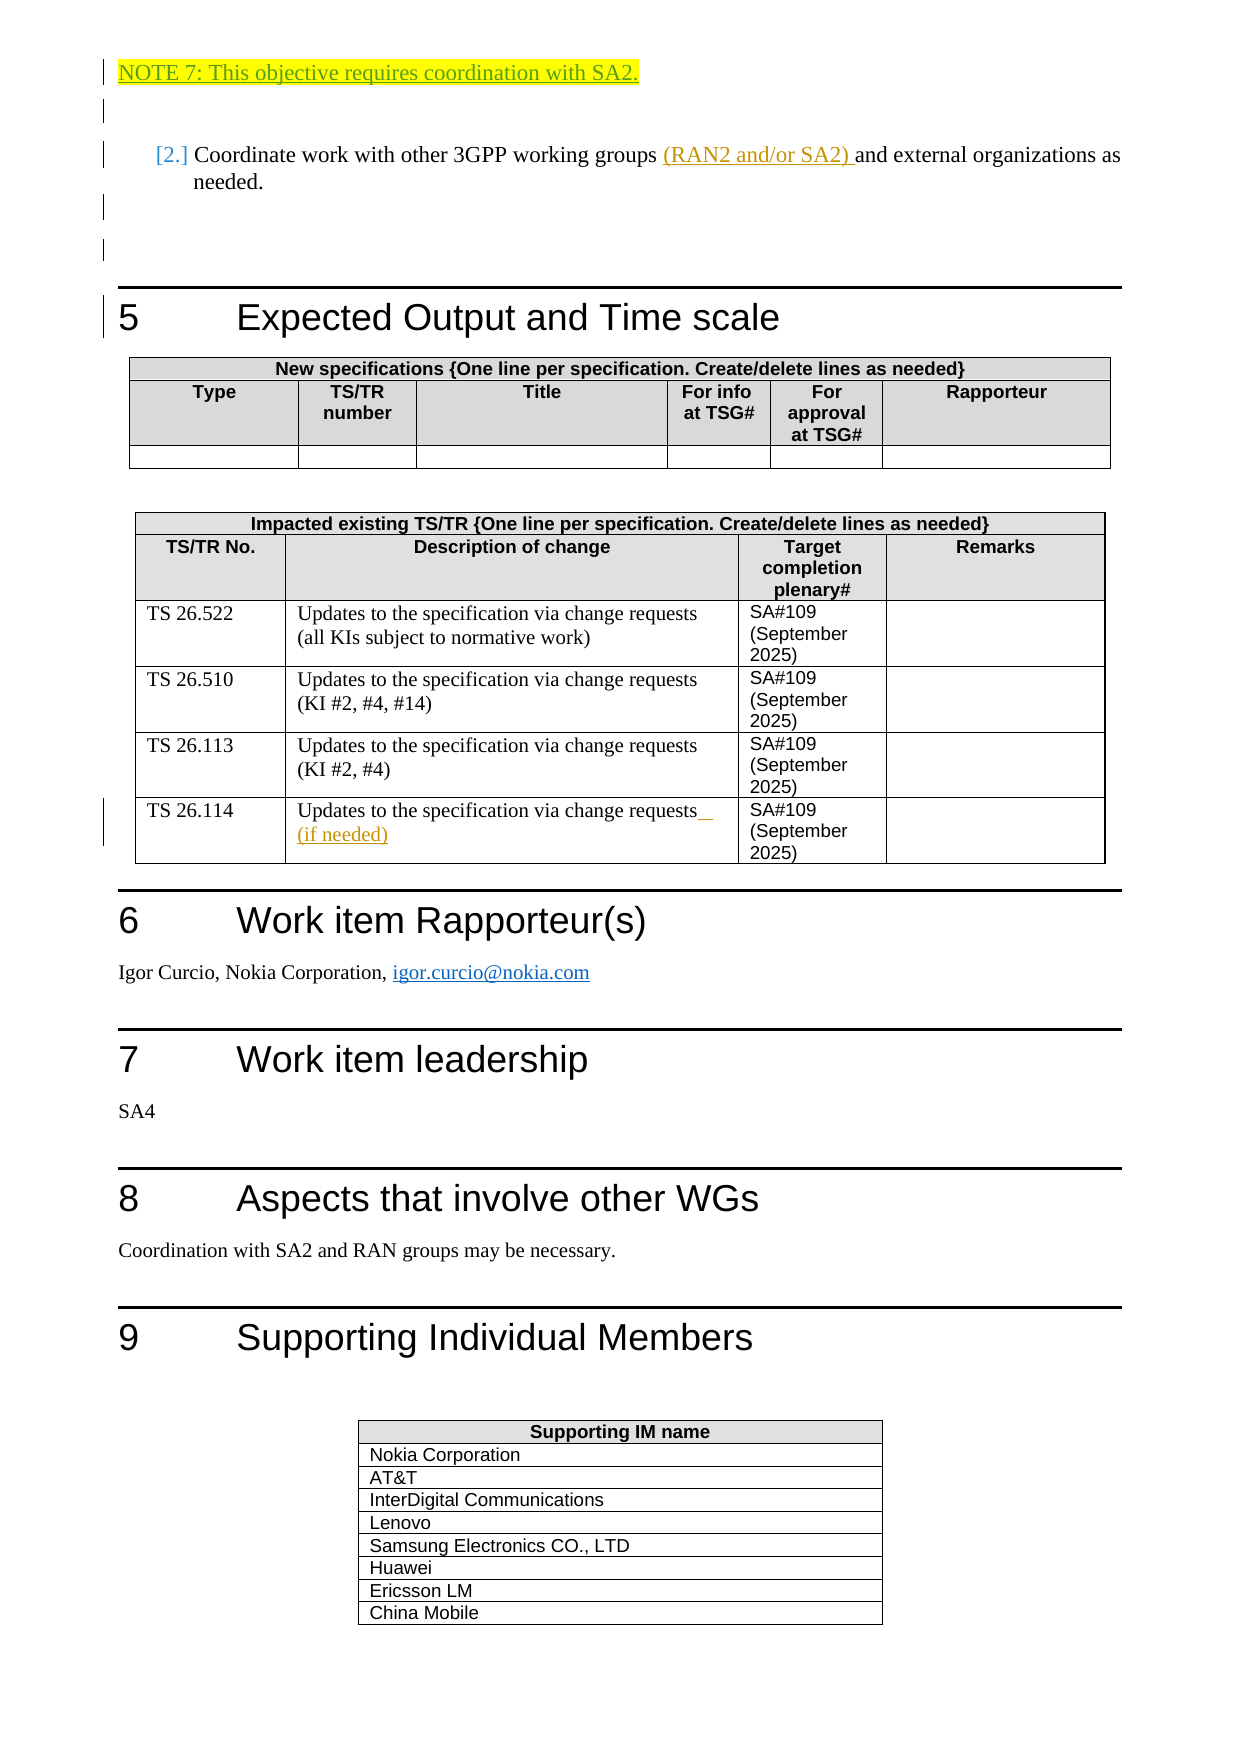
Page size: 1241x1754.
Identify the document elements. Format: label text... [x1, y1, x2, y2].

table_cell Huawei [359, 1557, 882, 1578]
subtitle 9 Supporting Individual Members [118, 1309, 1122, 1359]
table_cell Description of change [286, 535, 738, 600]
table_cell SA#109 (September 2025) [739, 733, 886, 797]
table_cell SA#109 (September 2025) [739, 667, 886, 732]
table_cell [299, 446, 416, 468]
table_cell Updates to the specification via change requests (all KIs subject to normative work) [286, 601, 738, 666]
text SA4 [118, 1099, 1122, 1123]
table_cell [883, 446, 1110, 468]
table_cell [771, 446, 882, 468]
table_cell For info at TSG# [668, 381, 770, 445]
table_cell SA#109 (September 2025) [739, 798, 886, 863]
table_cell SA#109 (September 2025) [739, 601, 886, 666]
table_cell China Mobile [359, 1602, 882, 1624]
table_cell TS 26.113 [136, 733, 285, 797]
table_cell Lenovo [359, 1512, 882, 1533]
table_cell Title [417, 381, 667, 445]
table_cell TS/TR number [299, 381, 416, 445]
text Igor Curcio, Nokia Corporation, igor.curcio@nokia.com [118, 960, 1122, 984]
table_header Impacted existing TS/TR {One line per specification. Create/delete lines as needed} [136, 513, 1104, 534]
table_cell [130, 446, 298, 468]
table_cell TS 26.522 [136, 601, 285, 666]
table_header New specifications {One line per specification. Create/delete lines as needed} [130, 358, 1110, 379]
table_cell TS/TR No. [136, 535, 285, 600]
subtitle 7 Work item leadership [118, 1031, 1122, 1081]
table_cell For approval at TSG# [771, 381, 882, 445]
table_cell InterDigital Communications [359, 1489, 882, 1511]
table_cell Remarks [887, 535, 1104, 600]
subtitle 8 Aspects that involve other WGs [118, 1170, 1122, 1220]
table_cell [887, 733, 1104, 797]
table_cell Nokia Corporation [359, 1444, 882, 1466]
table_cell Updates to the specification via change requests (KI #2, #4) [286, 733, 738, 797]
table_cell Ericsson LM [359, 1580, 882, 1601]
list Coordinate work with other 3GPP working groups and external organizations as needed. [156, 141, 1122, 194]
text Coordination with SA2 and RAN groups may be necessary. [118, 1238, 1122, 1262]
table_cell [887, 601, 1104, 666]
table_cell Samsung Electronics CO., LTD [359, 1534, 882, 1556]
table_cell TS 26.510 [136, 667, 285, 732]
subtitle 5 Expected Output and Time scale [118, 289, 1122, 338]
subtitle 6 Work item Rapporteur(s) [118, 892, 1122, 942]
table_cell Target completion plenary# [739, 535, 886, 600]
table_cell AT&T [359, 1467, 882, 1488]
table_cell Updates to the specification via change requests (KI #2, #4, #14) [286, 667, 738, 732]
table_header Supporting IM name [359, 1421, 882, 1443]
table_cell [887, 667, 1104, 732]
table_cell [668, 446, 770, 468]
table_cell [417, 446, 667, 468]
table_cell Rapporteur [883, 381, 1110, 445]
table_cell TS 26.114 [136, 798, 285, 863]
table_cell [887, 798, 1104, 863]
table_cell Type [130, 381, 298, 445]
table_cell Updates to the specification via change requests [286, 798, 738, 863]
